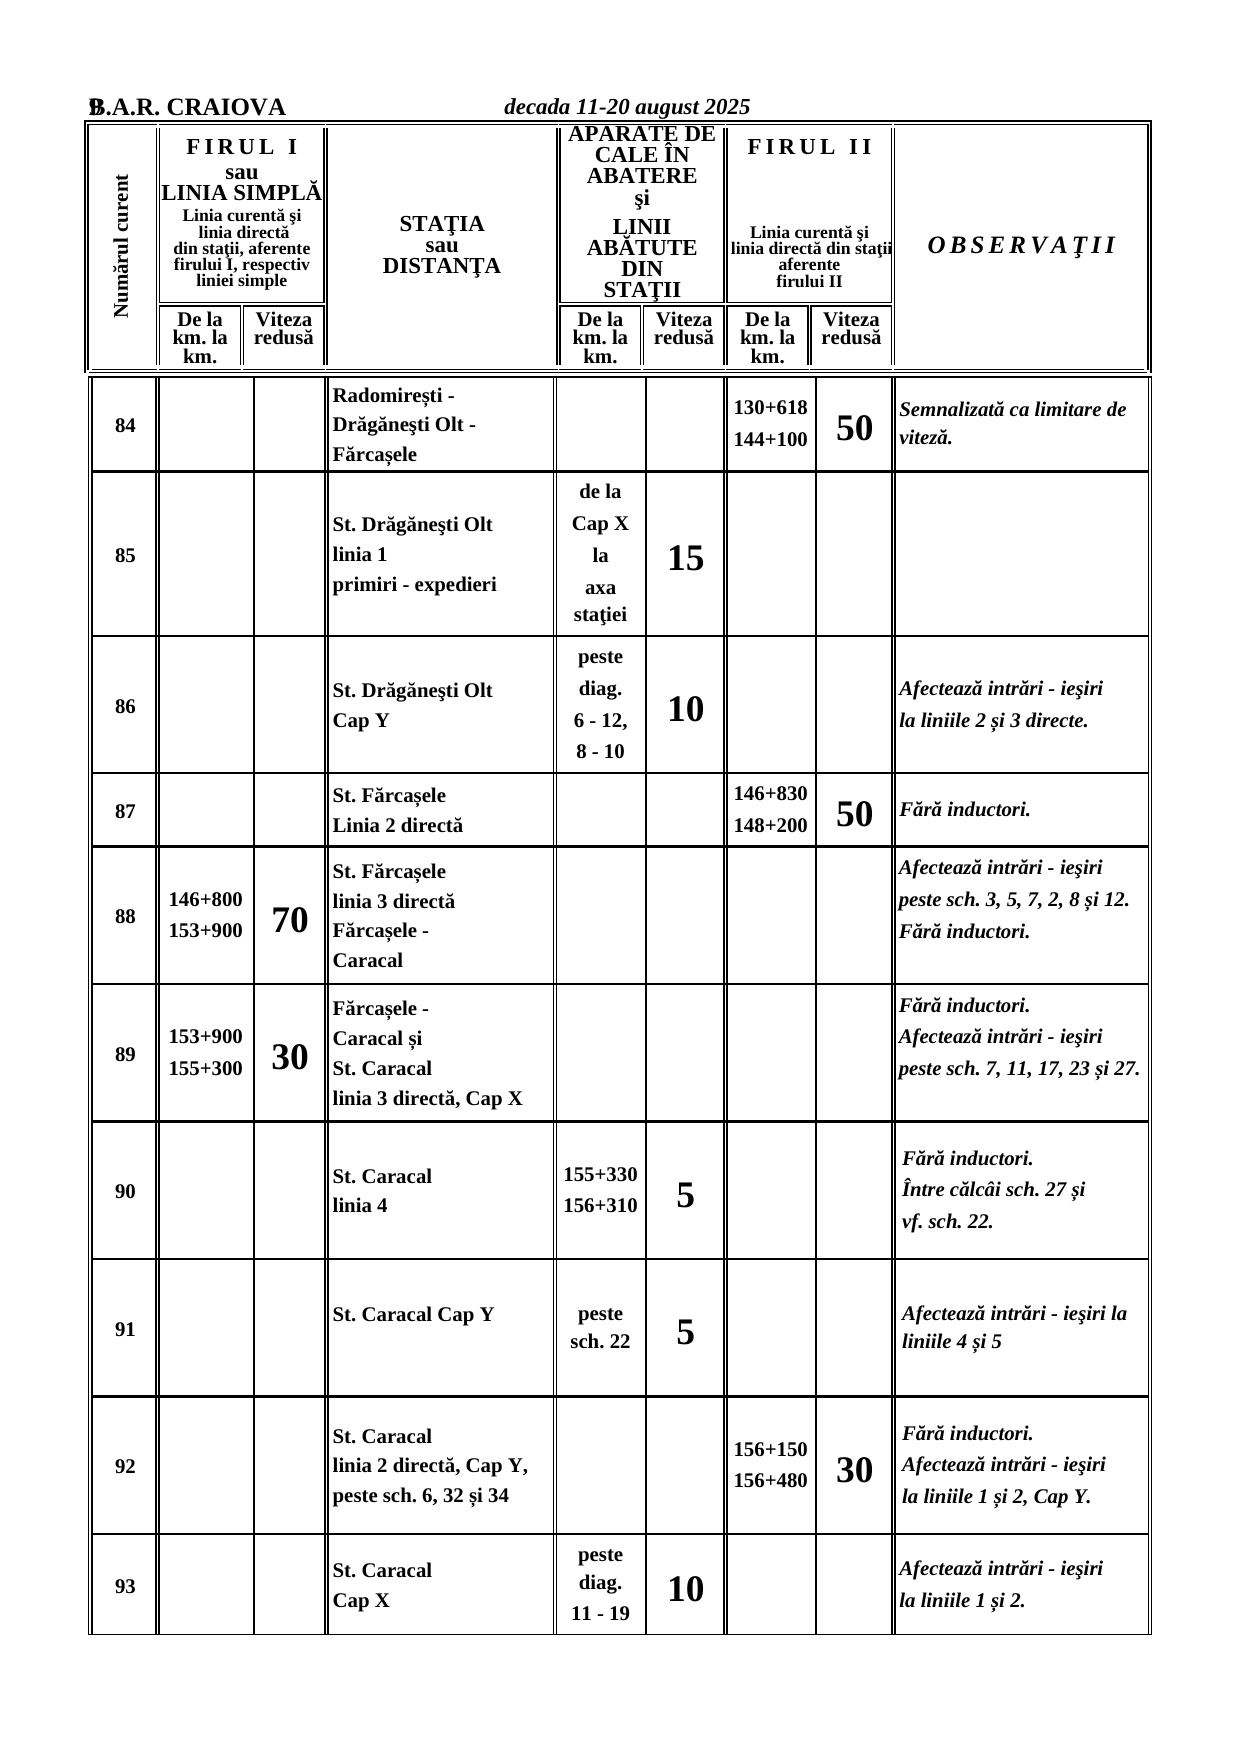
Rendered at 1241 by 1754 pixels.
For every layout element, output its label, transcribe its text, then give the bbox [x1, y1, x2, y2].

table_cell St. Drăgăneşti Olt Cap Y [329, 637, 553, 772]
table_cell 10 [647, 637, 723, 772]
table_cell Fărcașele - Caracal și St. Caracal linia 3 directă, Cap X [329, 985, 553, 1120]
table_cell [160, 378, 253, 470]
table_cell St. Drăgăneşti Olt linia 1 primiri - expedieri [329, 473, 553, 635]
table_cell 70 [255, 848, 324, 983]
table_cell peste sch. 22 [557, 1260, 645, 1395]
table_cell 5 [647, 1123, 723, 1258]
table_cell [728, 637, 815, 772]
table_cell Fără inductori. Afectează intrări - ieşiri la liniile 1 și 2, Cap Y. [896, 1398, 1148, 1533]
table_cell Radomirești - Drăgăneşti Olt - Fărcașele [329, 378, 553, 470]
table_cell [93, 1398, 155, 1533]
table_cell [557, 378, 645, 470]
table_cell [557, 1398, 645, 1533]
table_cell [160, 637, 253, 772]
table_cell [255, 774, 324, 845]
table_cell 153+900 155+300 [160, 985, 253, 1120]
table_cell 156+150 156+480 [728, 1398, 815, 1533]
table_cell [728, 985, 815, 1120]
table_cell [728, 1123, 815, 1258]
table_cell [896, 473, 1148, 635]
table_cell [817, 848, 891, 983]
table_cell [557, 848, 645, 983]
table_cell 130+618 144+100 [728, 378, 815, 470]
table_cell [647, 985, 723, 1120]
table_cell [557, 985, 645, 1120]
table_cell [160, 1398, 253, 1533]
table_cell [817, 1123, 891, 1258]
table_cell 50 [817, 774, 891, 845]
table_cell [817, 473, 891, 635]
table_cell [817, 637, 891, 772]
table_cell Fără inductori. Între călcâi sch. 27 și vf. sch. 22. [896, 1123, 1148, 1258]
table_cell 10 [647, 1535, 723, 1634]
table_cell Afectează intrări - ieşiri la liniile 1 și 2. [896, 1535, 1148, 1634]
table_cell [728, 1535, 815, 1634]
table_cell [160, 1260, 253, 1395]
table_cell [93, 1123, 155, 1258]
table_cell Fără inductori. Afectează intrări - ieşiri peste sch. 7, 11, 17, 23 și 27. [896, 985, 1148, 1120]
table_cell [255, 1260, 324, 1395]
table_cell [817, 985, 891, 1120]
table_cell [93, 774, 155, 845]
table_cell St. Fărcașele Linia 2 directă [329, 774, 553, 845]
table_cell [255, 1535, 324, 1634]
table_cell 155+330 156+310 [557, 1123, 645, 1258]
table_cell [817, 1535, 891, 1634]
table_cell [728, 473, 815, 635]
table_cell St. Fărcașele linia 3 directă Fărcașele - Caracal [329, 848, 553, 983]
table_cell [647, 774, 723, 845]
table_cell [647, 1398, 723, 1533]
table_cell St. Caracal linia 4 [329, 1123, 553, 1258]
table_cell [255, 1398, 324, 1533]
table_cell [93, 378, 155, 470]
table_cell 15 [647, 473, 723, 635]
table_cell 50 [817, 378, 891, 470]
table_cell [896, 378, 1148, 470]
table_cell 5 [647, 1260, 723, 1395]
table_cell Fără inductori. [896, 774, 1148, 845]
table_cell [255, 378, 324, 470]
table_cell [647, 848, 723, 983]
table_cell [728, 1260, 815, 1395]
table_cell [557, 774, 645, 845]
table_cell Afectează intrări - ieşiri la liniile 4 și 5 [896, 1260, 1148, 1395]
table_cell [160, 1123, 253, 1258]
table_cell 30 [817, 1398, 891, 1533]
table_cell [255, 1123, 324, 1258]
table_cell [647, 378, 723, 470]
table_cell [160, 473, 253, 635]
table_cell 30 [255, 985, 324, 1120]
table_cell Afectează intrări - ieşiri la liniile 2 și 3 directe. [896, 637, 1148, 772]
table_cell [817, 1260, 891, 1395]
table_cell St. Caracal Cap Y [329, 1260, 553, 1395]
table_cell [255, 637, 324, 772]
table_cell 146+830 148+200 [728, 774, 815, 845]
table_cell [93, 848, 155, 983]
table_cell [728, 848, 815, 983]
table_cell [93, 985, 155, 1120]
table_cell St. Caracal linia 2 directă, Cap Y, peste sch. 6, 32 și 34 [329, 1398, 553, 1533]
table_cell [93, 637, 155, 772]
table_cell [160, 774, 253, 845]
table_cell Afectează intrări - ieşiri peste sch. 3, 5, 7, 2, 8 și 12. Fără inductori. [896, 848, 1148, 983]
table_cell de la Cap X la axa staţiei [557, 473, 645, 635]
table_cell [160, 1535, 253, 1634]
table_cell 146+800 153+900 [160, 848, 253, 983]
table_cell [93, 1260, 155, 1395]
table_cell St. Caracal Cap X [329, 1535, 553, 1634]
table_cell peste diag. 6 - 12, 8 - 10 [557, 637, 645, 772]
table_cell [93, 473, 155, 635]
table_cell peste diag. 11 - 19 [557, 1535, 645, 1634]
table_cell [255, 473, 324, 635]
table_cell [93, 1535, 155, 1634]
